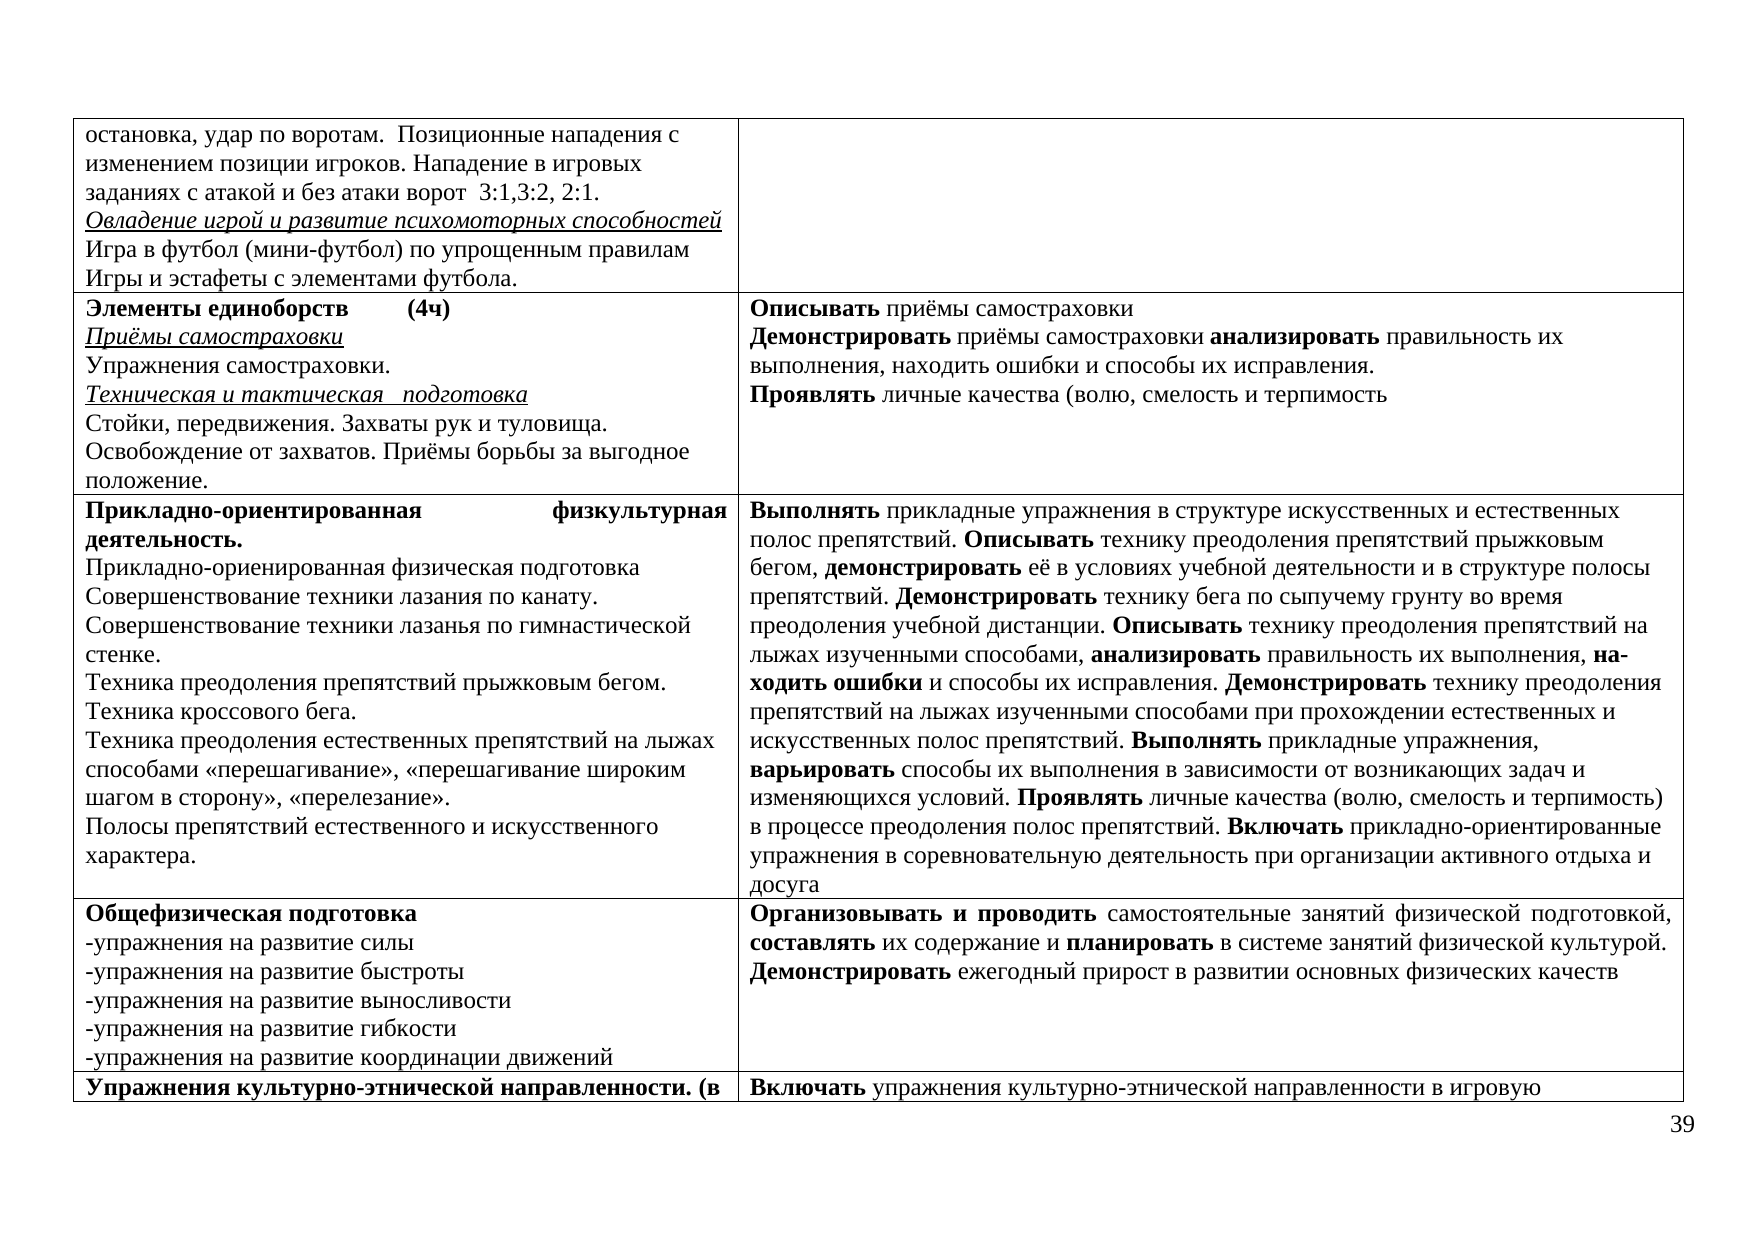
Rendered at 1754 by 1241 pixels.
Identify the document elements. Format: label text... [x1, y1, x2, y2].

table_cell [739, 1072, 1683, 1101]
table_cell Элементы единоборств (4ч) Приёмы самостраховки Упражнения самостраховки. Техническая и тактическая подготовка Стойки, передвижения. Захваты рук и туловища. Освобождение от захватов. Приёмы борьбы за выгодное положение. [74, 293, 738, 494]
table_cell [739, 119, 1683, 292]
table_cell Организовывать и проводить самостоятельные занятий физической подготовкой, составлять их содержание и планировать в системе занятий физической культурой. Демонстрировать ежегодный прирост в развитии основных физических качеств [739, 899, 1683, 1071]
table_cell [74, 119, 738, 292]
table_cell Выполнять прикладные упражнения в структуре искусственных и естественных полос препятствий. Описывать технику преодоления препятствий прыжковым бегом, демонстрировать её в условиях учебной деятельности и в структуре полосы препятствий. Демонстрировать технику бега по сыпучему грунту во время преодоления учебной дистанции. Описывать технику преодоления препятствий на лыжах изученными способами, анализировать правильность их выполнения, находить ошибки и способы их исправления. Демонстрировать технику преодоления препятствий на лыжах изученными способами при прохождении естественных и искусственных полос препятствий. Выполнять прикладные упражнения, варьировать способы их выполнения в зависимости от возникающих задач и изменяющихся условий. Проявлять личные качества (волю, смелость и терпимость) в процессе преодоления полос препятствий. Включать прикладно-ориентированные упражнения в соревновательную деятельность при организации активного отдыха и досуга [739, 495, 1683, 897]
table_cell Описывать приёмы самостраховки Демонстрировать приёмы самостраховки анализировать правильность их выполнения, находить ошибки и способы их исправления. Проявлять личные качества (волю, смелость и терпимость [739, 293, 1683, 494]
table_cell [74, 1072, 738, 1101]
table_cell Общефизическая подготовка -упражнения на развитие силы -упражнения на развитие быстроты -упражнения на развитие выносливости -упражнения на развитие гибкости -упражнения на развитие координации движений [74, 899, 738, 1071]
table_cell Прикладно-ориентированная физкультурная деятельность. Прикладно-ориенированная физическая подготовка Совершенствование техники лазания по канату. Совершенствование техники лазанья по гимнастической стенке. Техника преодоления препятствий прыжковым бегом. Техника кроссового бега. Техника преодоления естественных препятствий на лыжах способами «перешагивание», «перешагивание широким шагом в сторону», «перелезание». Полосы препятствий естественного и искусственного характера. [74, 495, 738, 897]
